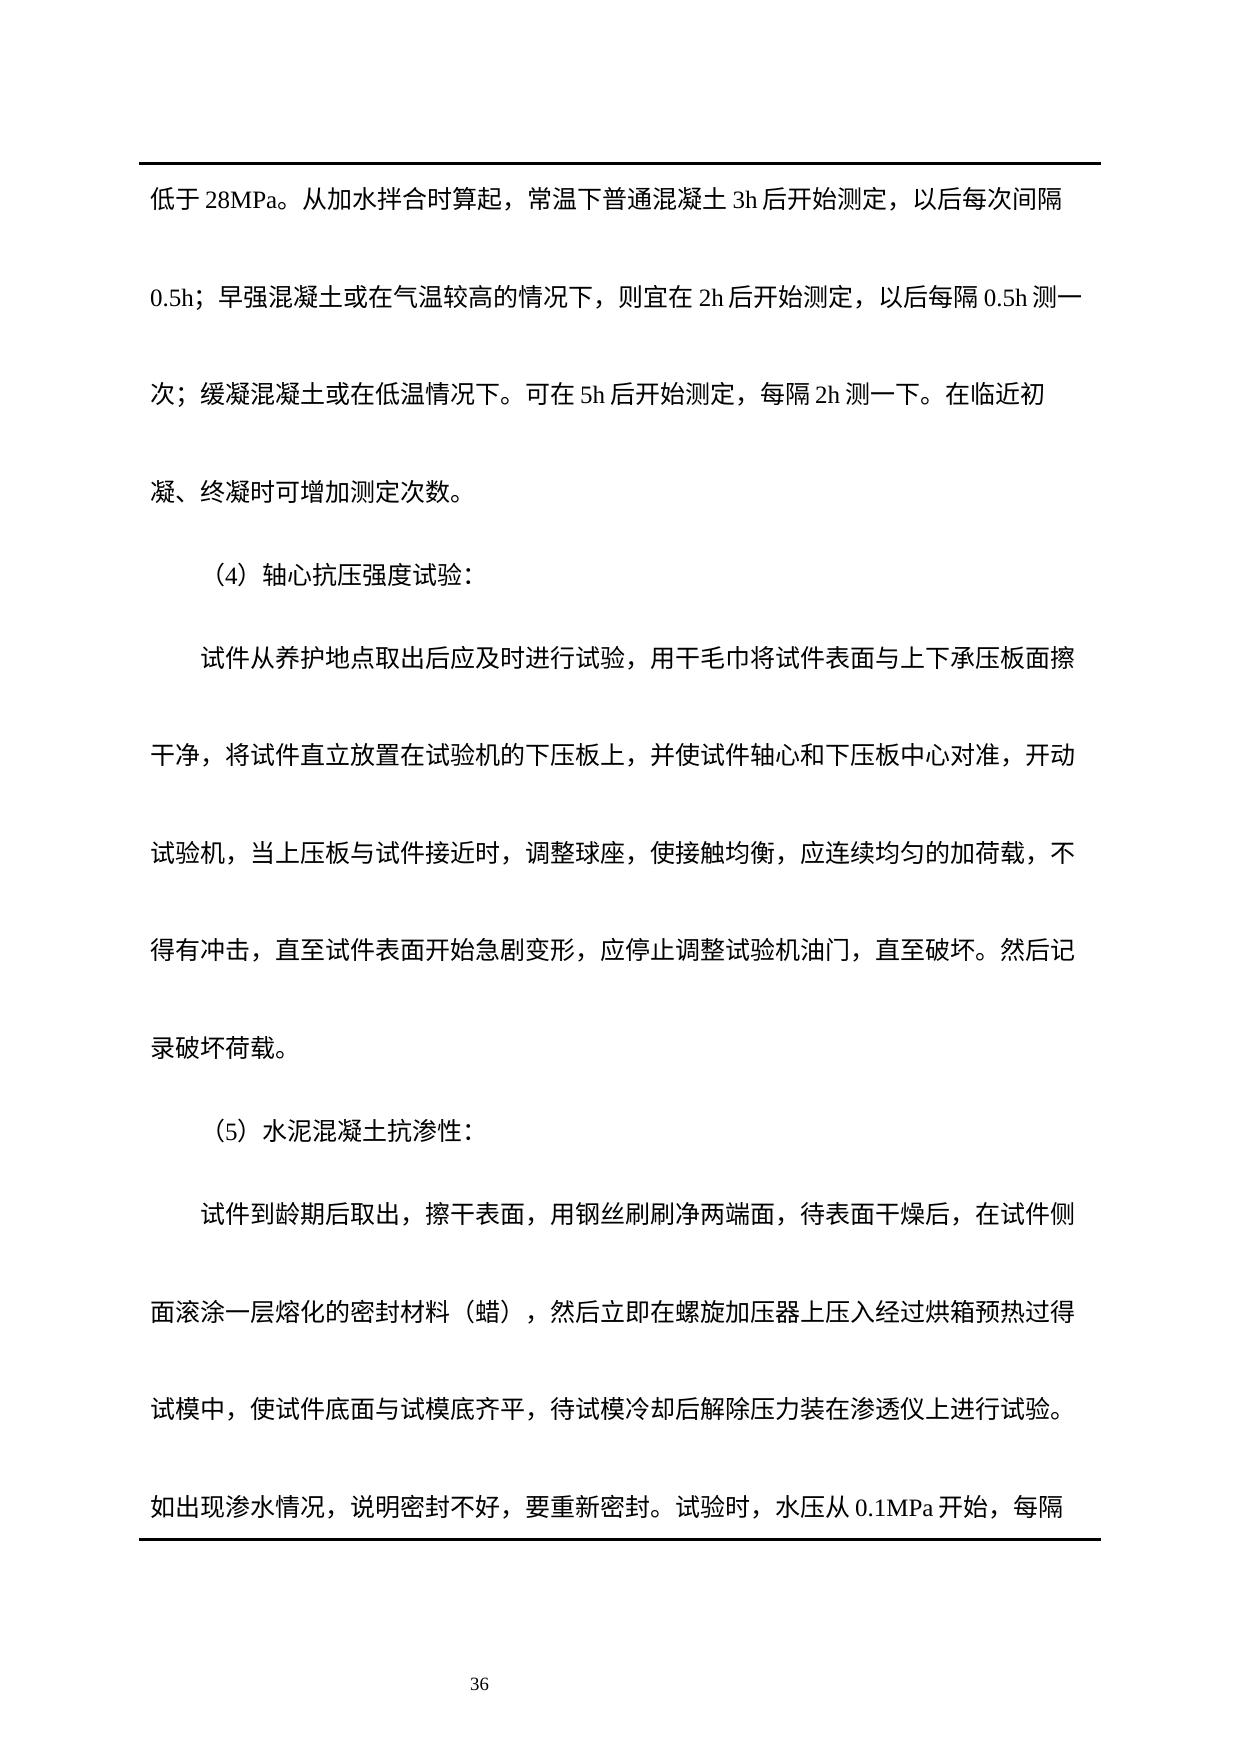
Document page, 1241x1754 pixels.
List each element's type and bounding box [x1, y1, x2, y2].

table_header [139, 165, 1101, 1538]
